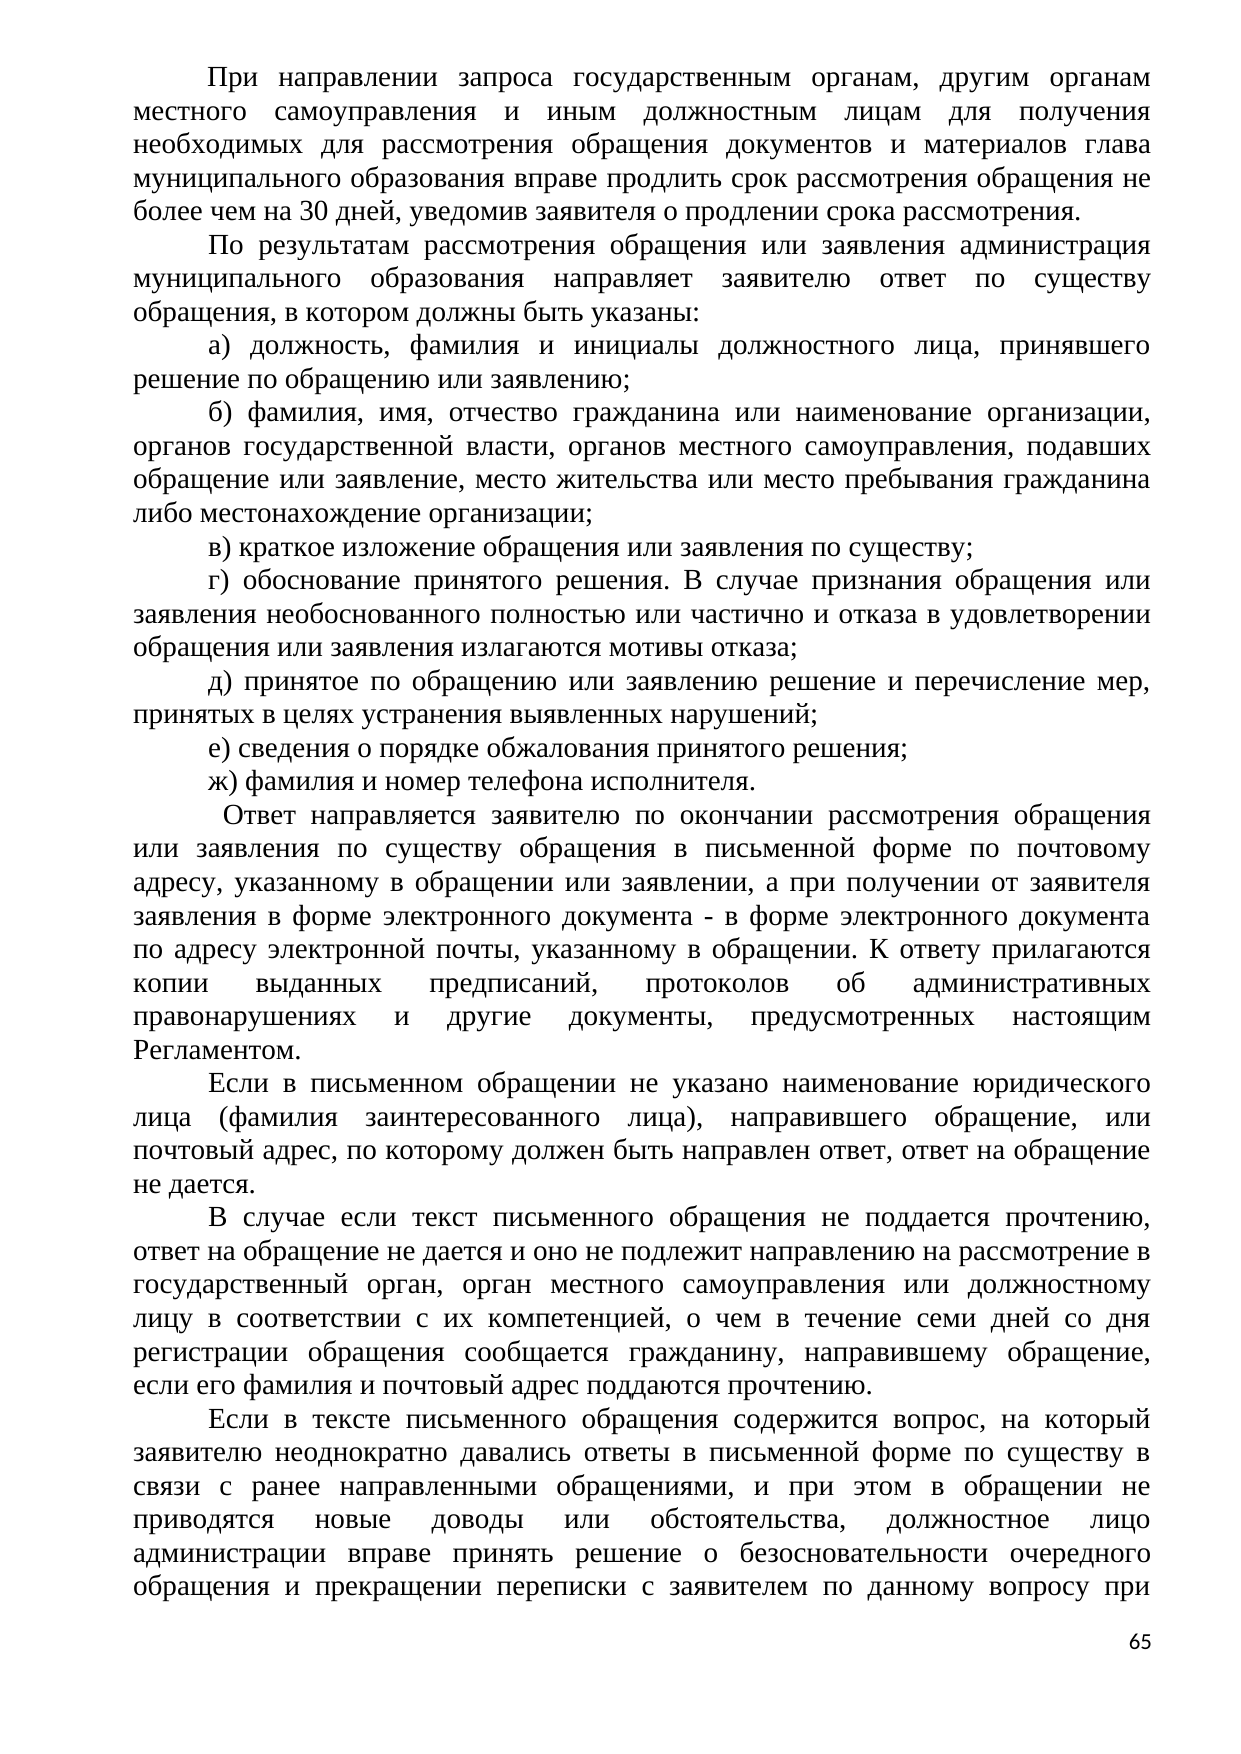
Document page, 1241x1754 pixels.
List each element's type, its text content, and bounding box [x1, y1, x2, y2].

text б) фамилия, имя, отчество гражданина или наименование организации, органов государственной власти, органов местного самоуправления, подавших обращение или заявление, место жительства или место пребывания гражданина либо местонахождение организации; [133, 394, 1152, 529]
text г) обоснование принятого решения. В случае признания обращения или заявления необоснованного полностью или частично и отказа в удовлетворении обращения или заявления излагаются мотивы отказа; [133, 562, 1152, 663]
text По результатам рассмотрения обращения или заявления администрация муниципального образования направляет заявителю ответ по существу обращения, в котором должны быть указаны: [133, 227, 1152, 327]
text ж) фамилия и номер телефона исполнителя. [133, 763, 1152, 797]
text д) принятое по обращению или заявлению решение и перечисление мер, принятых в целях устранения выявленных нарушений; [133, 663, 1152, 730]
text е) сведения о порядке обжалования принятого решения; [133, 730, 1152, 763]
text В случае если текст письменного обращения не поддается прочтению, ответ на обращение не дается и оно не подлежит направлению на рассмотрение в государственный орган, орган местного самоуправления или должностному лицу в соответствии с их компетенцией, о чем в течение семи дней со дня регистрации обращения сообщается гражданину, направившему обращение, если его фамилия и почтовый адрес поддаются прочтению. [133, 1199, 1152, 1401]
text Если в письменном обращении не указано наименование юридического лица (фамилия заинтересованного лица), направившего обращение, или почтовый адрес, по которому должен быть направлен ответ, ответ на обращение не дается. [133, 1065, 1152, 1199]
text в) краткое изложение обращения или заявления по существу; [133, 529, 1152, 562]
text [133, 1401, 1152, 1602]
text Ответ направляется заявителю по окончании рассмотрения обращения или заявления по существу обращения в письменной форме по почтовому адресу, указанному в обращении или заявлении, а при получении от заявителя заявления в форме электронного документа - в форме электронного документа по адресу электронной почты, указанному в обращении. К ответу прилагаются копии выданных предписаний, протоколов об административных правонарушениях и другие документы, предусмотренных настоящим Регламентом. [133, 797, 1152, 1065]
text При направлении запроса государственным органам, другим органам местного самоуправления и иным должностным лицам для получения необходимых для рассмотрения обращения документов и материалов глава муниципального образования вправе продлить срок рассмотрения обращения не более чем на 30 дней, уведомив заявителя о продлении срока рассмотрения. [133, 59, 1152, 227]
text а) должность, фамилия и инициалы должностного лица, принявшего решение по обращению или заявлению; [133, 327, 1152, 394]
